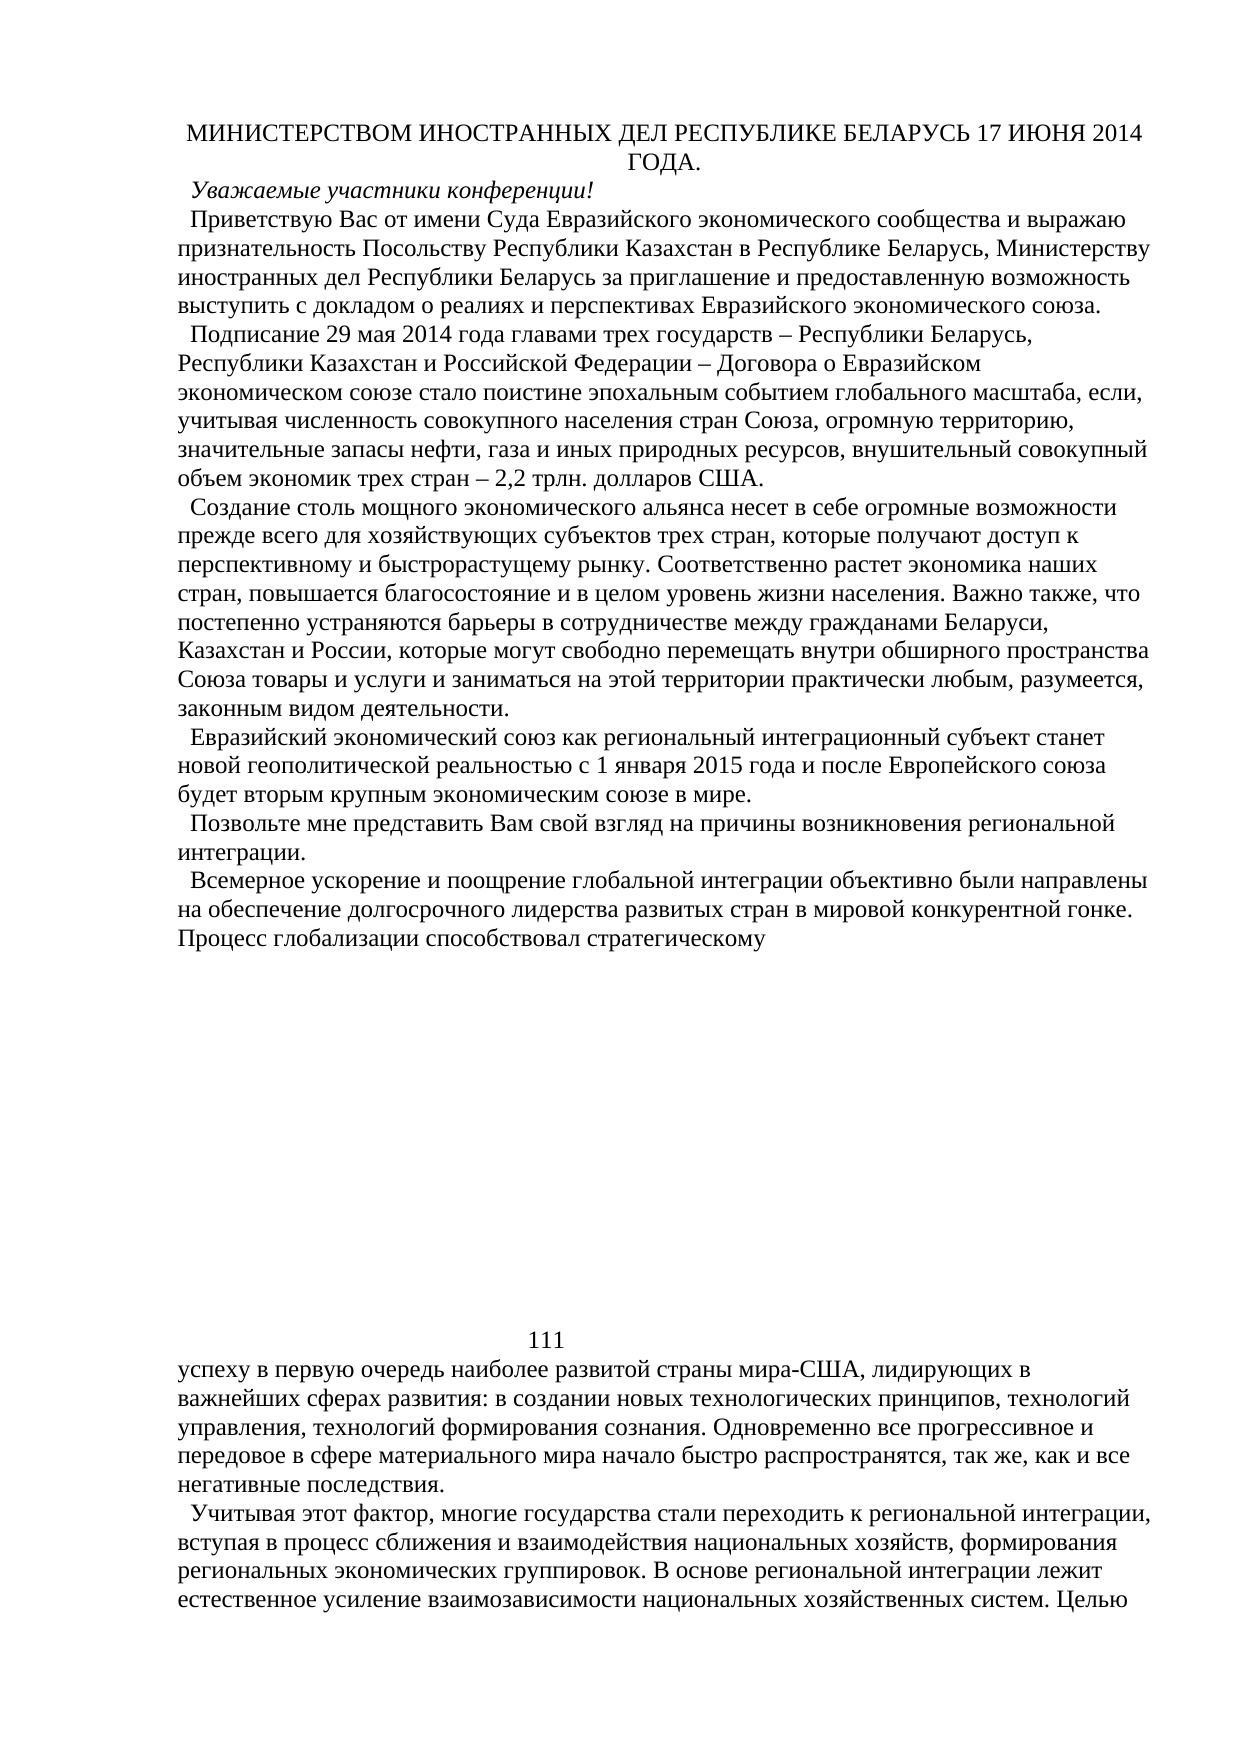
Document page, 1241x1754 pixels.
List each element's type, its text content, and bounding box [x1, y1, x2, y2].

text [177, 118, 1152, 176]
text Уважаемые участники конференции! [177, 176, 1152, 204]
text Всемерное ускорение и поощрение глобальной интеграции объективно были направлены на обеспечение долгосрочного лидерства развитых стран в мировой конкурентной гонке. Процесс глобализации способствовал стратегическому [177, 866, 1152, 952]
text Приветствую Вас от имени Суда Евразийского экономического сообщества и выражаю признательность Посольству Республики Казахстан в Республике Беларусь, Министерству иностранных дел Республики Беларусь за приглашение и предоставленную возможность выступить с докладом о реалиях и перспективах Евразийского экономического союза. [177, 204, 1152, 319]
text Создание столь мощного экономического альянса несет в себе огромные возможности прежде всего для хозяйствующих субъектов трех стран, которые получают доступ к перспективному и быстрорастущему рынку. Соответственно растет экономика наших стран, повышается благосостояние и в целом уровень жизни населения. Важно также, что постепенно устраняются барьеры в сотрудничестве между гражданами Беларуси, Казахстан и России, которые могут свободно перемещать внутри обширного пространства Союза товары и услуги и заниматься на этой территории практически любым, разумеется, законным видом деятельности. [177, 492, 1152, 722]
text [177, 1498, 1152, 1613]
text Евразийский экономический союз как региональный интеграционный субъект станет новой геополитической реальностью с 1 января 2015 года и после Европейского союза будет вторым крупным экономическим союзе в мире. [177, 722, 1152, 808]
text успеху в первую очередь наиболее развитой страны мира-США, лидирующих в важнейших сферах развития: в создании новых технологических принципов, технологий управления, технологий формирования сознания. Одновременно все прогрессивное и передовое в сфере материального мира начало быстро распространятся, так же, как и все негативные последствия. [177, 1354, 1152, 1498]
text Подписание 29 мая 2014 года главами трех государств – Республики Беларусь, Республики Казахстан и Российской Федерации – Договора о Евразийском экономическом союзе стало поистине эпохальным событием глобального масштаба, если, учитывая численность совокупного населения стран Союза, огромную территорию, значительные запасы нефти, газа и иных природных ресурсов, внушительный совокупный объем экономик трех стран – 2,2 трлн. долларов США. [177, 319, 1152, 492]
text 111 [177, 1326, 1152, 1354]
text Позвольте мне представить Вам свой взгляд на причины возникновения региональной интеграции. [177, 808, 1152, 866]
